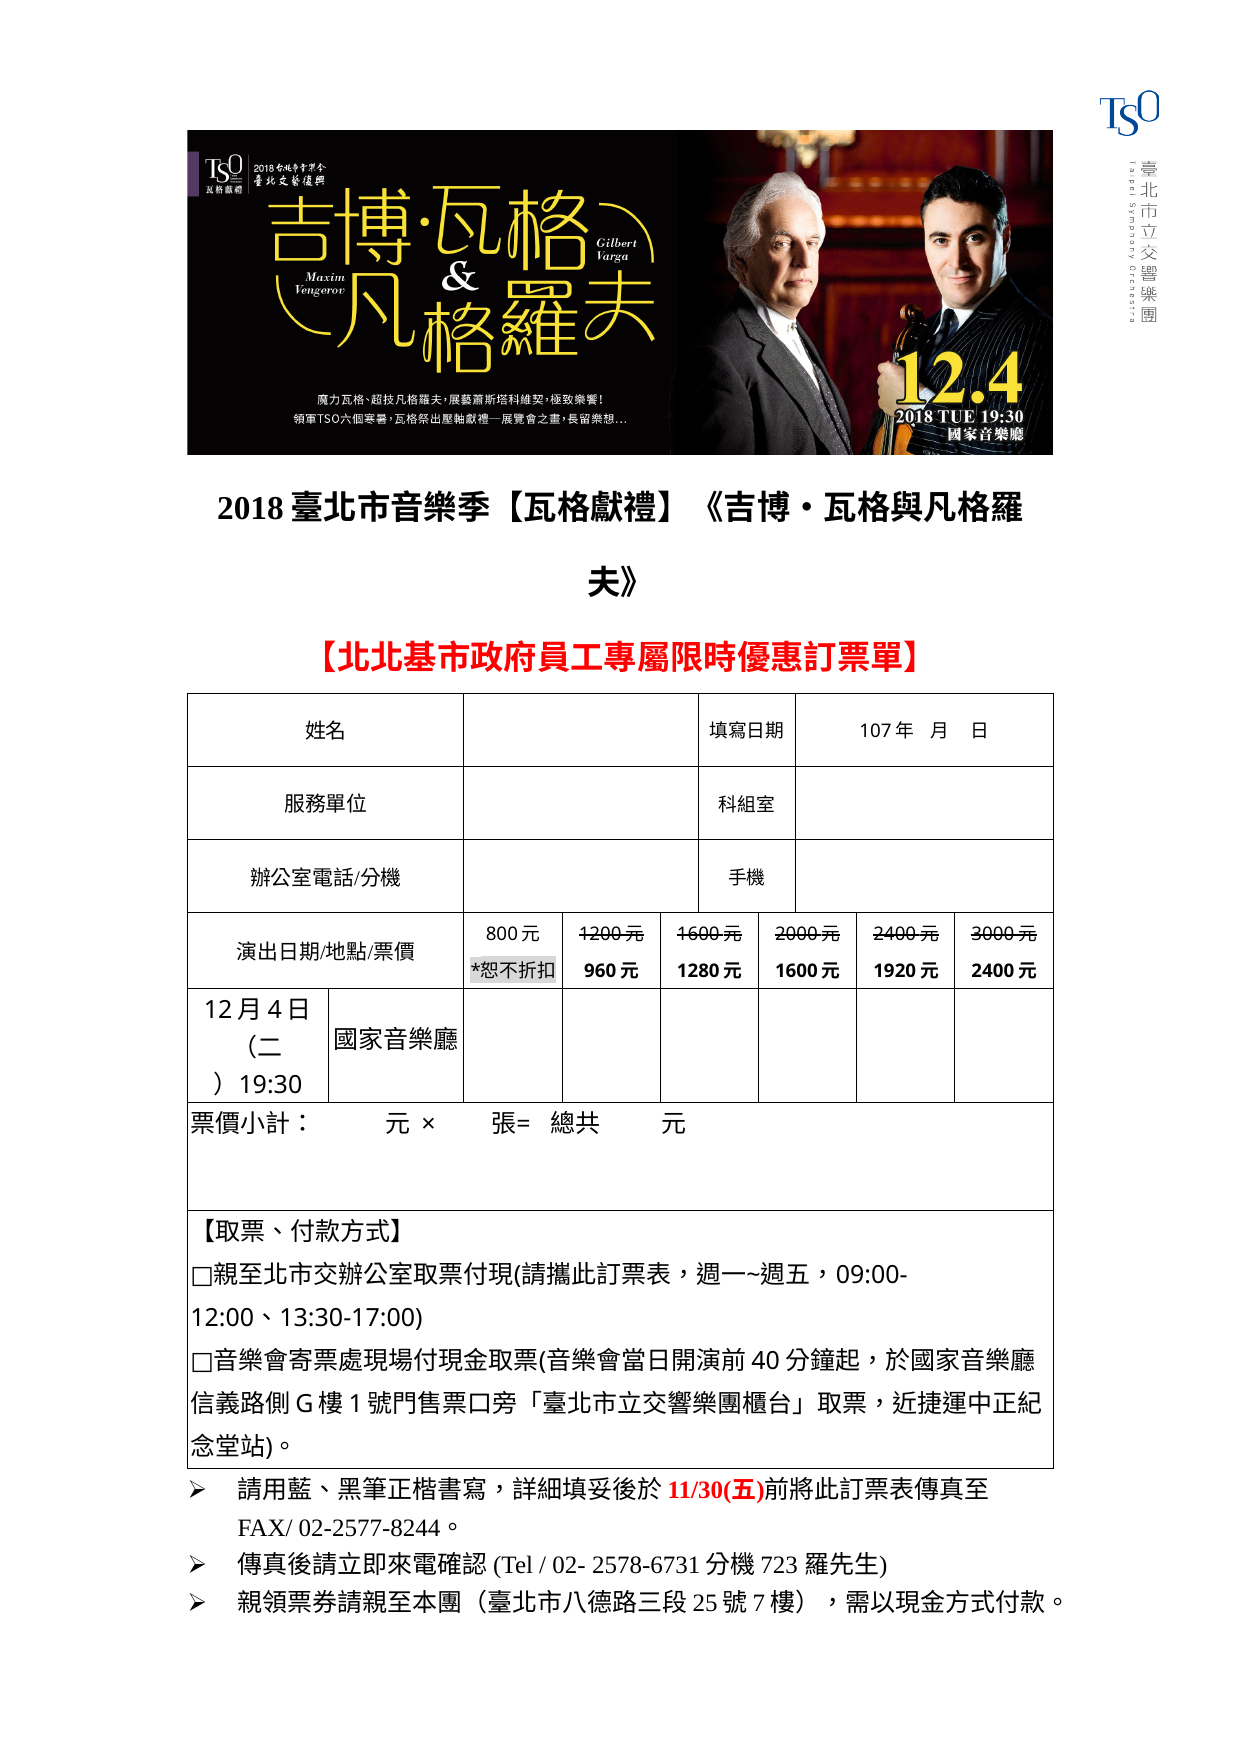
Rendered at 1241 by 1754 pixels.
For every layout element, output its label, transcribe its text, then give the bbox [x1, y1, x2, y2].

list 傳真後請立即來電確認 (Tel / 02- 2578-6731分機723 羅先生) [187, 1544, 1053, 1582]
table_cell 1200元 960元 [563, 913, 660, 988]
table_cell 2400元 1920元 [857, 913, 954, 988]
table_cell [661, 989, 758, 1102]
table_cell 1600元 1280元 [661, 913, 758, 988]
table_cell 3000元 2400元 [955, 913, 1053, 988]
table_cell 票價小計： 元 × 張= 總共 元 [188, 1103, 1053, 1210]
table_cell 手機 [699, 840, 795, 912]
text 【北北基市政府員工專屬限時優惠訂票單】 [187, 618, 1053, 693]
table_cell 辦公室電話/分機 [188, 840, 463, 912]
list 請用藍、黑筆正楷書寫，詳細填妥後於11/30(五)前將此訂票表傳真至 [187, 1469, 1053, 1507]
table_cell 服務單位 [188, 767, 463, 839]
table_cell [464, 840, 698, 912]
table_cell [563, 989, 660, 1102]
table_header 107年 月 日 [796, 694, 1053, 766]
table_cell 科組室 [699, 767, 795, 839]
table_cell 12月4日（二）19:30 [188, 989, 328, 1102]
picture [187, 130, 1053, 455]
table_cell [857, 989, 954, 1102]
list FAX/ 02-2577-8244。 [237, 1507, 1053, 1544]
table_cell [464, 989, 562, 1102]
table_cell 演出日期/地點/票價 [188, 913, 463, 988]
table_cell [796, 840, 1053, 912]
list 親領票券請親至本團（臺北市八德路三段25號7樓），需以現金方式付款。 [187, 1582, 1053, 1619]
table_header [464, 694, 698, 766]
table_cell 【取票、付款方式】 □親至北市交辦公室取票付現(請攜此訂票表，週一~週五，09:00-12:00、13:30-17:00) □音樂會寄票處現場付現金取票(音樂會當日開演前40分鐘起，於國家音樂廳信義路側G樓1號門售票口旁「臺北市立交響樂團櫃台」取票，近捷運中正紀念堂站)。 [188, 1211, 1053, 1468]
table_cell [796, 767, 1053, 839]
picture [1099, 90, 1159, 322]
table_header 姓名 [188, 694, 463, 766]
table_cell 800元 *恕不折扣 [464, 913, 562, 988]
table_cell [759, 989, 856, 1102]
table_cell [955, 989, 1053, 1102]
text 2018臺北市音樂季【瓦格獻禮】《吉博‧瓦格與凡格羅夫》 [187, 455, 1053, 618]
table_header 填寫日期 [699, 694, 795, 766]
table_cell [464, 767, 698, 839]
table_cell 2000元 1600元 [759, 913, 856, 988]
table_cell 國家音樂廳 [329, 989, 463, 1102]
